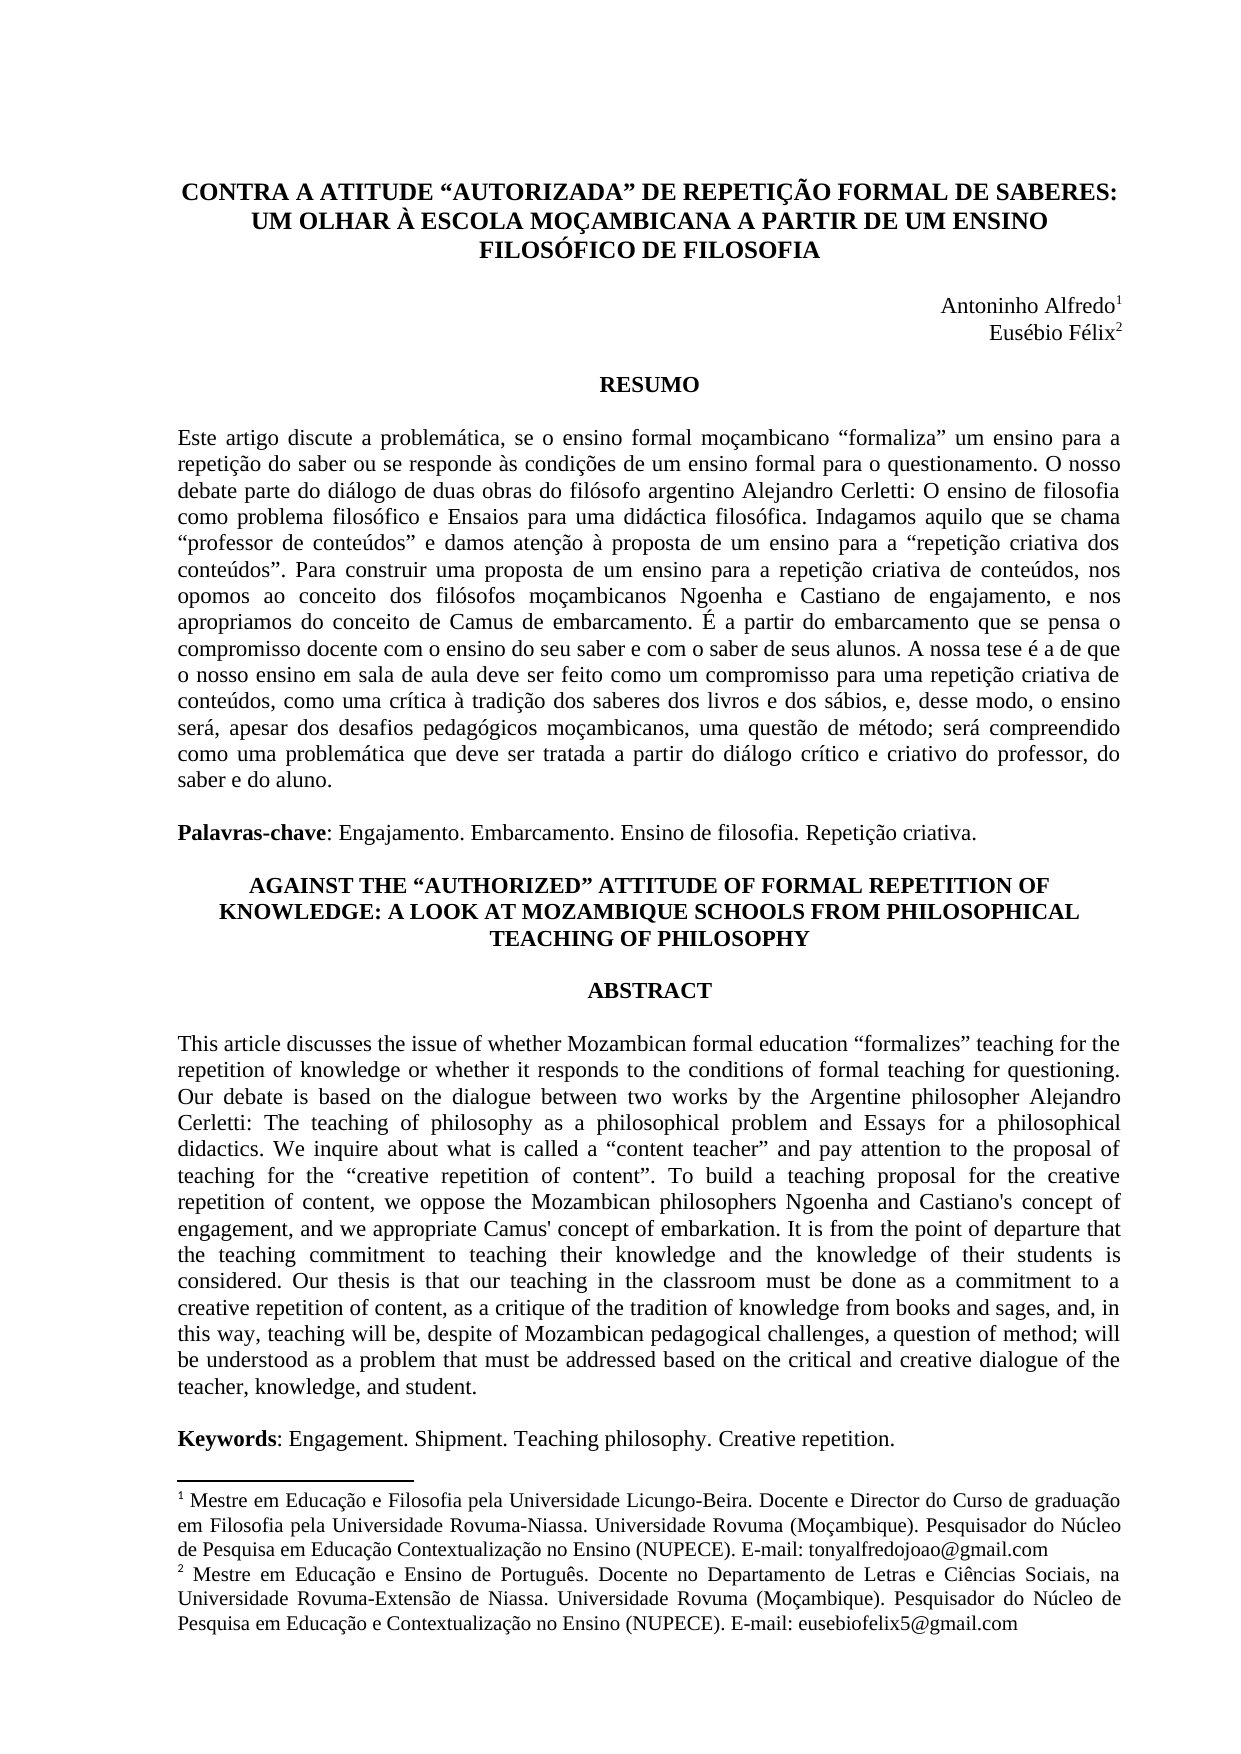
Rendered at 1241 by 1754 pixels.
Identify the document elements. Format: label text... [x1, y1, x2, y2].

text RESUMO [177, 371, 1122, 398]
text Este artigo discute a problemática, se o ensino formal moçambicano “formaliza” um ensino para a repetição do saber ou se responde às condições de um ensino formal para o questionamento. O nosso debate parte do diálogo de duas obras do filósofo argentino Alejandro Cerletti: O ensino de filosofia como problema filosófico e Ensaios para uma didáctica filosófica. Indagamos aquilo que se chama “professor de conteúdos” e damos atenção à proposta de um ensino para a “repetição criativa dos conteúdos”. Para construir uma proposta de um ensino para a repetição criativa de conteúdos, nos opomos ao conceito dos filósofos moçambicanos Ngoenha e Castiano de engajamento, e nos apropriamos do conceito de Camus de embarcamento. É a partir do embarcamento que se pensa o compromisso docente com o ensino do seu saber e com o saber de seus alunos. A nossa tese é a de que o nosso ensino em sala de aula deve ser feito como um compromisso para uma repetição criativa de conteúdos, como uma crítica à tradição dos saberes dos livros e dos sábios, e, desse modo, o ensino será, apesar dos desafios pedagógicos moçambicanos, uma questão de método; será compreendido como uma problemática que deve ser tratada a partir do diálogo crítico e criativo do professor, do saber e do aluno. [177, 424, 1122, 793]
text ABSTRACT [177, 977, 1122, 1004]
text CONTRA A ATITUDE “AUTORIZADA” DE REPETIÇÃO FORMAL DE SABERES: UM OLHAR À ESCOLA MOÇAMBICANA A PARTIR DE UM ENSINO FILOSÓFICO DE FILOSOFIA [177, 177, 1122, 263]
text This article discusses the issue of whether Mozambican formal education “formalizes” teaching for the repetition of knowledge or whether it responds to the conditions of formal teaching for questioning. Our debate is based on the dialogue between two works by the Argentine philosopher Alejandro Cerletti: The teaching of philosophy as a philosophical problem and Essays for a philosophical didactics. We inquire about what is called a “content teacher” and pay attention to the proposal of teaching for the “creative repetition of content”. To build a teaching proposal for the creative repetition of content, we oppose the Mozambican philosophers Ngoenha and Castiano's concept of engagement, and we appropriate Camus' concept of embarkation. It is from the point of departure that the teaching commitment to teaching their knowledge and the knowledge of their students is considered. Our thesis is that our teaching in the classroom must be done as a commitment to a creative repetition of content, as a critique of the tradition of knowledge from books and sages, and, in this way, teaching will be, despite of Mozambican pedagogical challenges, a question of method; will be understood as a problem that must be addressed based on the critical and creative dialogue of the teacher, knowledge, and student. [177, 1030, 1122, 1399]
text Eusébio Félix [177, 318, 1122, 345]
text Keywords: Engagement. Shipment. Teaching philosophy. Creative repetition. [177, 1425, 1122, 1452]
text Antoninho Alfredo [177, 292, 1122, 318]
text AGAINST THE “AUTHORIZED” ATTITUDE OF FORMAL REPETITION OF KNOWLEDGE: A LOOK AT MOZAMBIQUE SCHOOLS FROM PHILOSOPHICAL TEACHING OF PHILOSOPHY [177, 872, 1122, 951]
text Palavras-chave: Engajamento. Embarcamento. Ensino de filosofia. Repetição criativa. [177, 819, 1122, 846]
